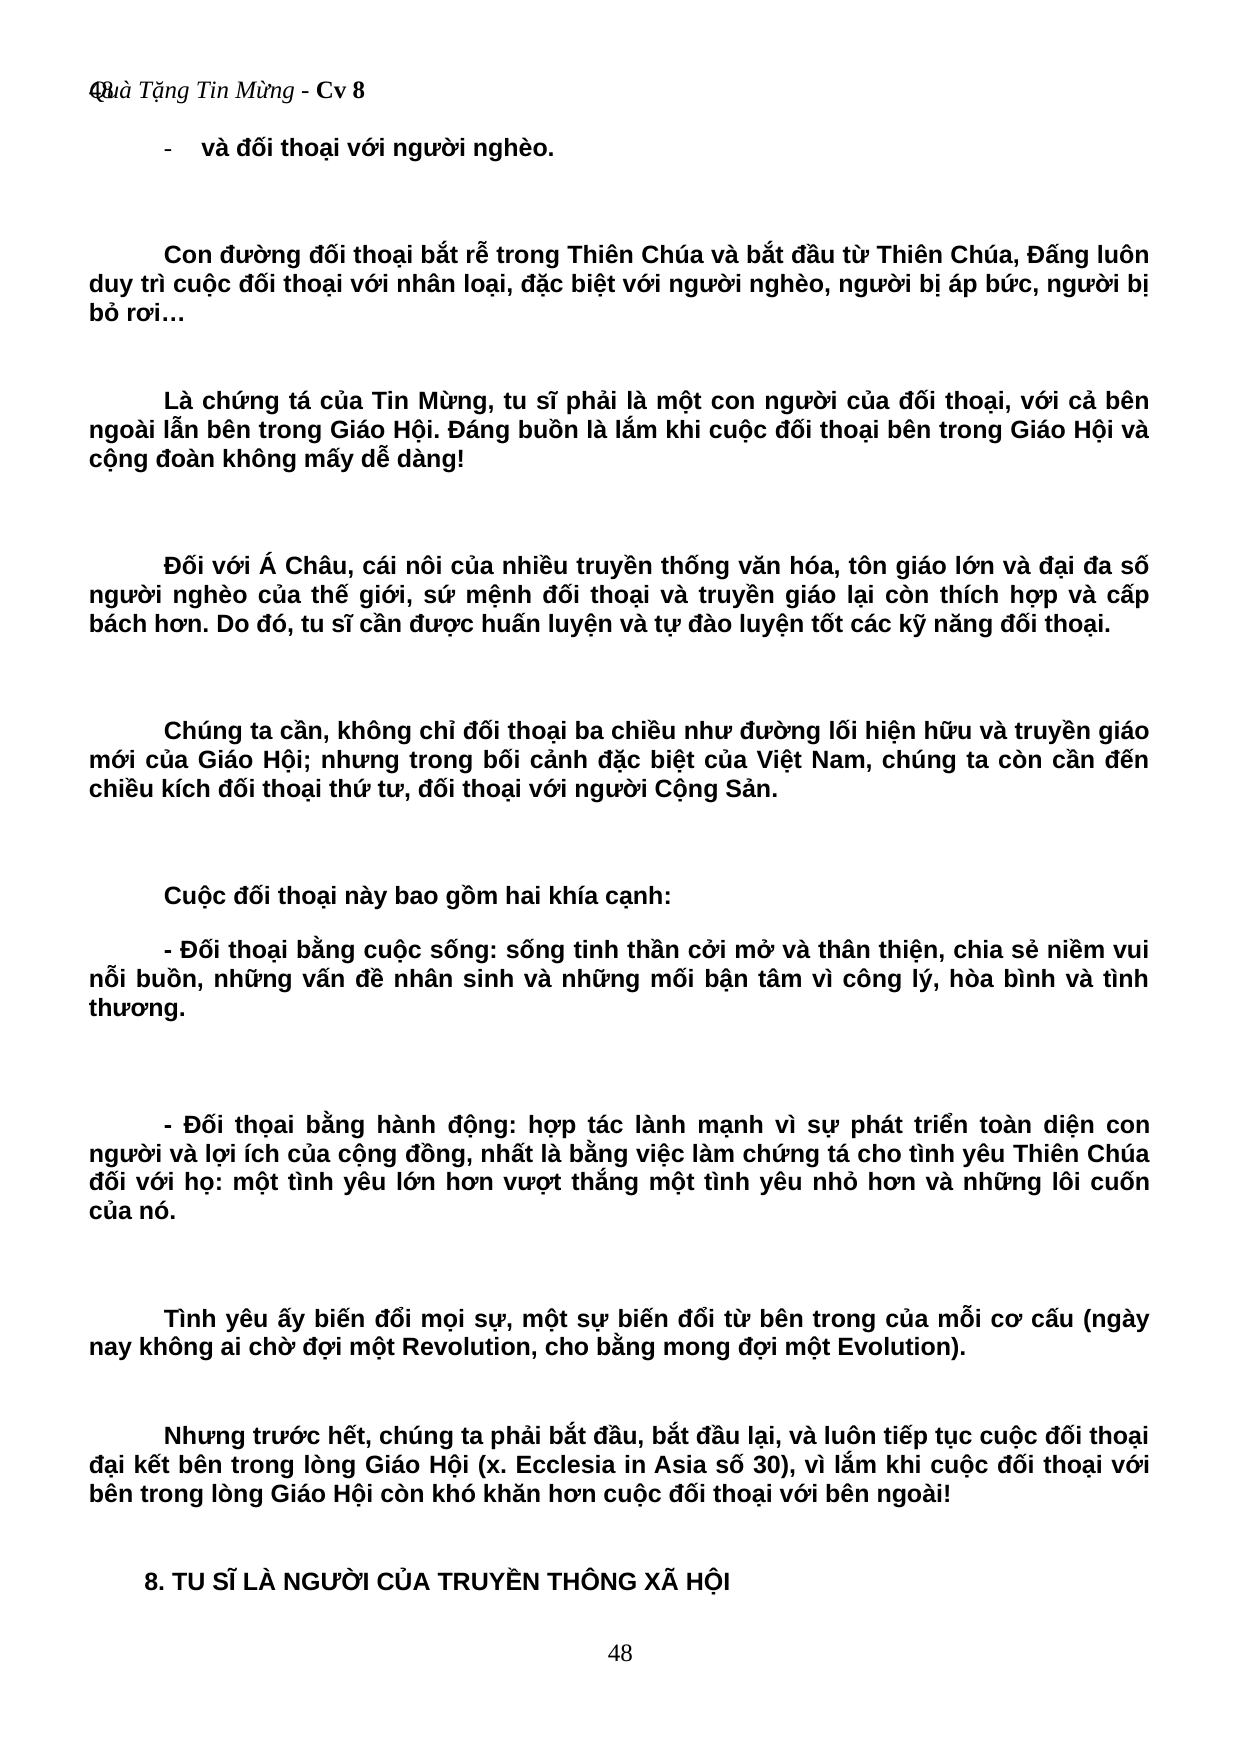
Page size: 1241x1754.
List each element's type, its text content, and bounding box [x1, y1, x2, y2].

subtitle Con đường đối thoại bắt rễ trong Thiên Chúa và bắt đầu từ Thiên Chúa, Đấng luôn duy trì cuộc đối thoại với nhân loại, đặc biệt với người nghèo, người bị áp bức, người bị bỏ rơi… [89, 240, 1152, 326]
subtitle Là chứng tá của Tin Mừng, tu sĩ phải là một con người của đối thoại, với cả bên ngoài lẫn bên trong Giáo Hội. Đáng buồn là lắm khi cuộc đối thoại bên trong Giáo Hội và cộng đoàn không mấy dễ dàng! [89, 386, 1152, 473]
subtitle Tình yêu ấy biến đổi mọi sự, một sự biến đổi từ bên trong của mỗi cơ cấu (ngày nay không ai chờ đợi một Revolution, cho bằng mong đợi một Evolution). [89, 1303, 1152, 1361]
text 8. TU SĨ LÀ NGƯỜI CỦA TRUYỀN THÔNG XÃ HỘI [89, 1567, 1152, 1596]
subtitle Chúng ta cần, không chỉ đối thoại ba chiều như đường lối hiện hữu và truyền giáo mới của Giáo Hội; nhưng trong bối cảnh đặc biệt của Việt Nam, chúng ta còn cần đến chiều kích đối thoại thứ tư, đối thoại với người Cộng Sản. [89, 716, 1152, 803]
subtitle Đối với Á Châu, cái nôi của nhiều truyền thống văn hóa, tôn giáo lớn và đại đa số người nghèo của thế giới, sứ mệnh đối thoại và truyền giáo lại còn thích hợp và cấp bách hơn. Do đó, tu sĩ cần được huấn luyện và tự đào luyện tốt các kỹ năng đối thoại. [89, 551, 1152, 638]
subtitle Cuộc đối thoại này bao gồm hai khía cạnh: [89, 881, 1152, 910]
subtitle - Đối thọai bằng hành động: hợp tác lành mạnh vì sự phát triển toàn diện con người và lợi ích của cộng đồng, nhất là bằng việc làm chứng tá cho tình yêu Thiên Chúa đối với họ: một tình yêu lớn hơn vượt thắng một tình yêu nhỏ hơn và những lôi cuốn của nó. [89, 1110, 1152, 1225]
subtitle và đối thoại với người nghèo. [164, 132, 1152, 161]
subtitle Nhưng trước hết, chúng ta phải bắt đầu, bắt đầu lại, và luôn tiếp tục cuộc đối thoại đại kết bên trong lòng Giáo Hội (x. Ecclesia in Asia số 30), vì lắm khi cuộc đối thoại với bên trong lòng Giáo Hội còn khó khăn hơn cuộc đối thoại với bên ngoài! [89, 1421, 1152, 1507]
subtitle - Đối thoại bằng cuộc sống: sống tinh thần cởi mở và thân thiện, chia sẻ niềm vui nỗi buồn, những vấn đề nhân sinh và những mối bận tâm vì công lý, hòa bình và tình thương. [89, 935, 1152, 1021]
